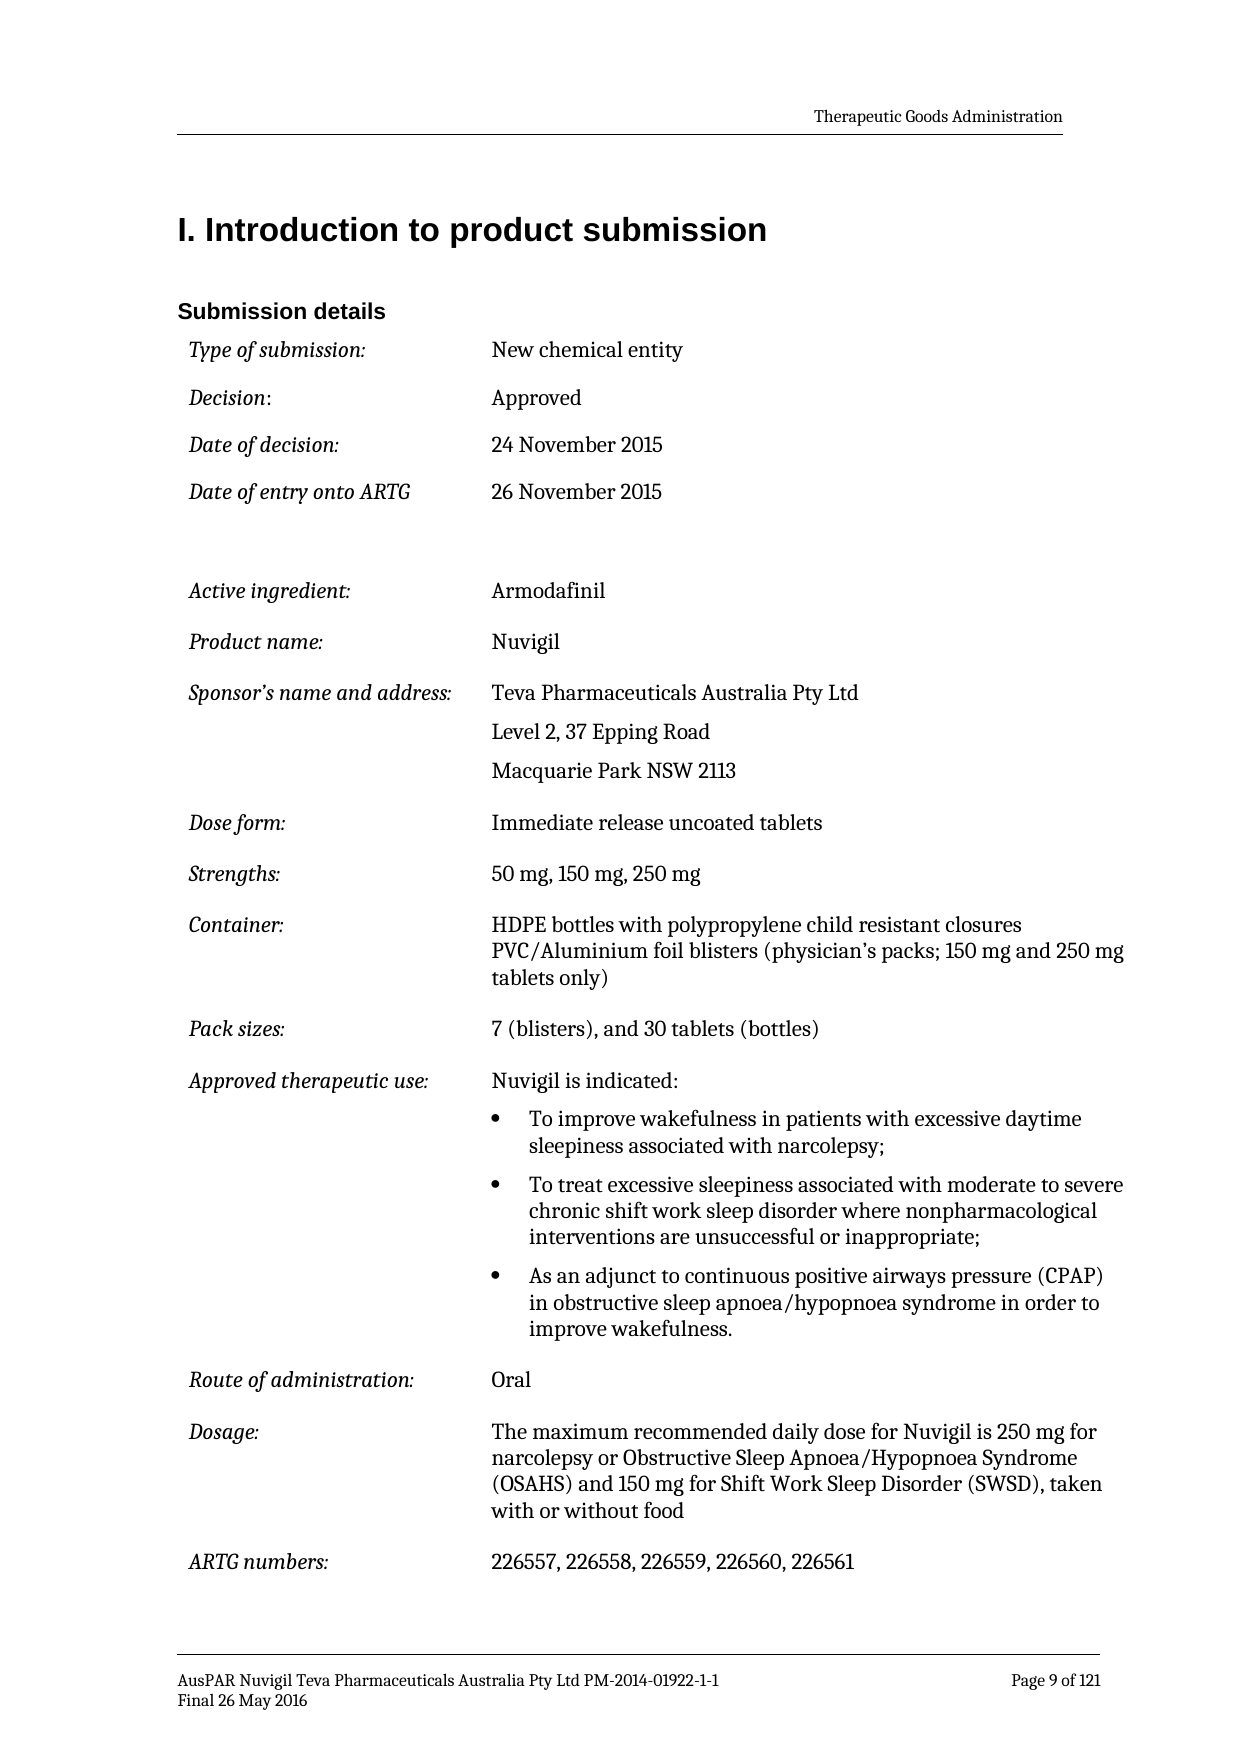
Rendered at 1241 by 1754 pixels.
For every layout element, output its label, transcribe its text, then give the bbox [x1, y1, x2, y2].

table_cell 7 (blisters), and 30 tablets (bottles) [480, 1004, 1137, 1055]
table_cell Pack sizes: [177, 1004, 480, 1055]
table_cell Nuvigil is indicated: To improve wakefulness in patients with excessive daytime sleepiness associated with narcolepsy; To treat excessive sleepiness associated with moderate to severe chronic shift work sleep disorder where nonpharmacological interventions are unsuccessful or inappropriate; As an adjunct to continuous positive airways pressure (CPAP) in obstructive sleep apnoea/hypopnoea syndrome in order to improve wakefulness. [480, 1055, 1137, 1354]
table_cell 50 mg, 150 mg, 250 mg [480, 848, 1137, 899]
table_header New chemical entity [480, 325, 1167, 372]
table_cell Route of administration: [177, 1355, 480, 1406]
subtitle Submission details [177, 298, 1063, 324]
table_header Type of submission: [177, 325, 480, 372]
table_cell The maximum recommended daily dose for Nuvigil is 250 mg for narcolepsy or Obstructive Sleep Apnoea/Hypopnoea Syndrome (OSAHS) and 150 mg for Shift Work Sleep Disorder (SWSD), taken with or without food [480, 1406, 1137, 1536]
table_cell Strengths: [177, 848, 480, 899]
table_cell Immediate release uncoated tablets [480, 797, 1137, 848]
table_cell Approved [480, 372, 1167, 419]
table_cell HDPE bottles with polypropylene child resistant closures PVC/Aluminium foil blisters (physician’s packs; 150 mg and 250 mg tablets only) [480, 900, 1137, 1003]
table_cell Decision: [177, 372, 480, 419]
table_cell ARTG numbers: [177, 1536, 480, 1588]
table_cell Dosage: [177, 1406, 480, 1536]
table_header Armodafinil [480, 565, 1137, 616]
table_cell Dose form: [177, 797, 480, 848]
table_cell Approved therapeutic use: [177, 1055, 480, 1354]
subtitle I. Introduction to product submission [177, 210, 1063, 248]
table_cell 26 November 2015 [480, 466, 1167, 514]
table_cell 24 November 2015 [480, 419, 1167, 466]
table_cell Nuvigil [480, 616, 1137, 668]
table_cell Sponsor’s name and address: [177, 668, 480, 797]
table_cell Oral [480, 1355, 1137, 1406]
table_cell Teva Pharmaceuticals Australia Pty Ltd Level 2, 37 Epping Road Macquarie Park NSW 2113 [480, 668, 1137, 797]
table_cell 226557, 226558, 226559, 226560, 226561 [480, 1536, 1137, 1588]
table_cell Date of decision: [177, 419, 480, 466]
table_header Active ingredient: [177, 565, 480, 616]
table_cell Container: [177, 900, 480, 1003]
table_cell Date of entry onto ARTG [177, 466, 480, 514]
table_cell Product name: [177, 616, 480, 668]
